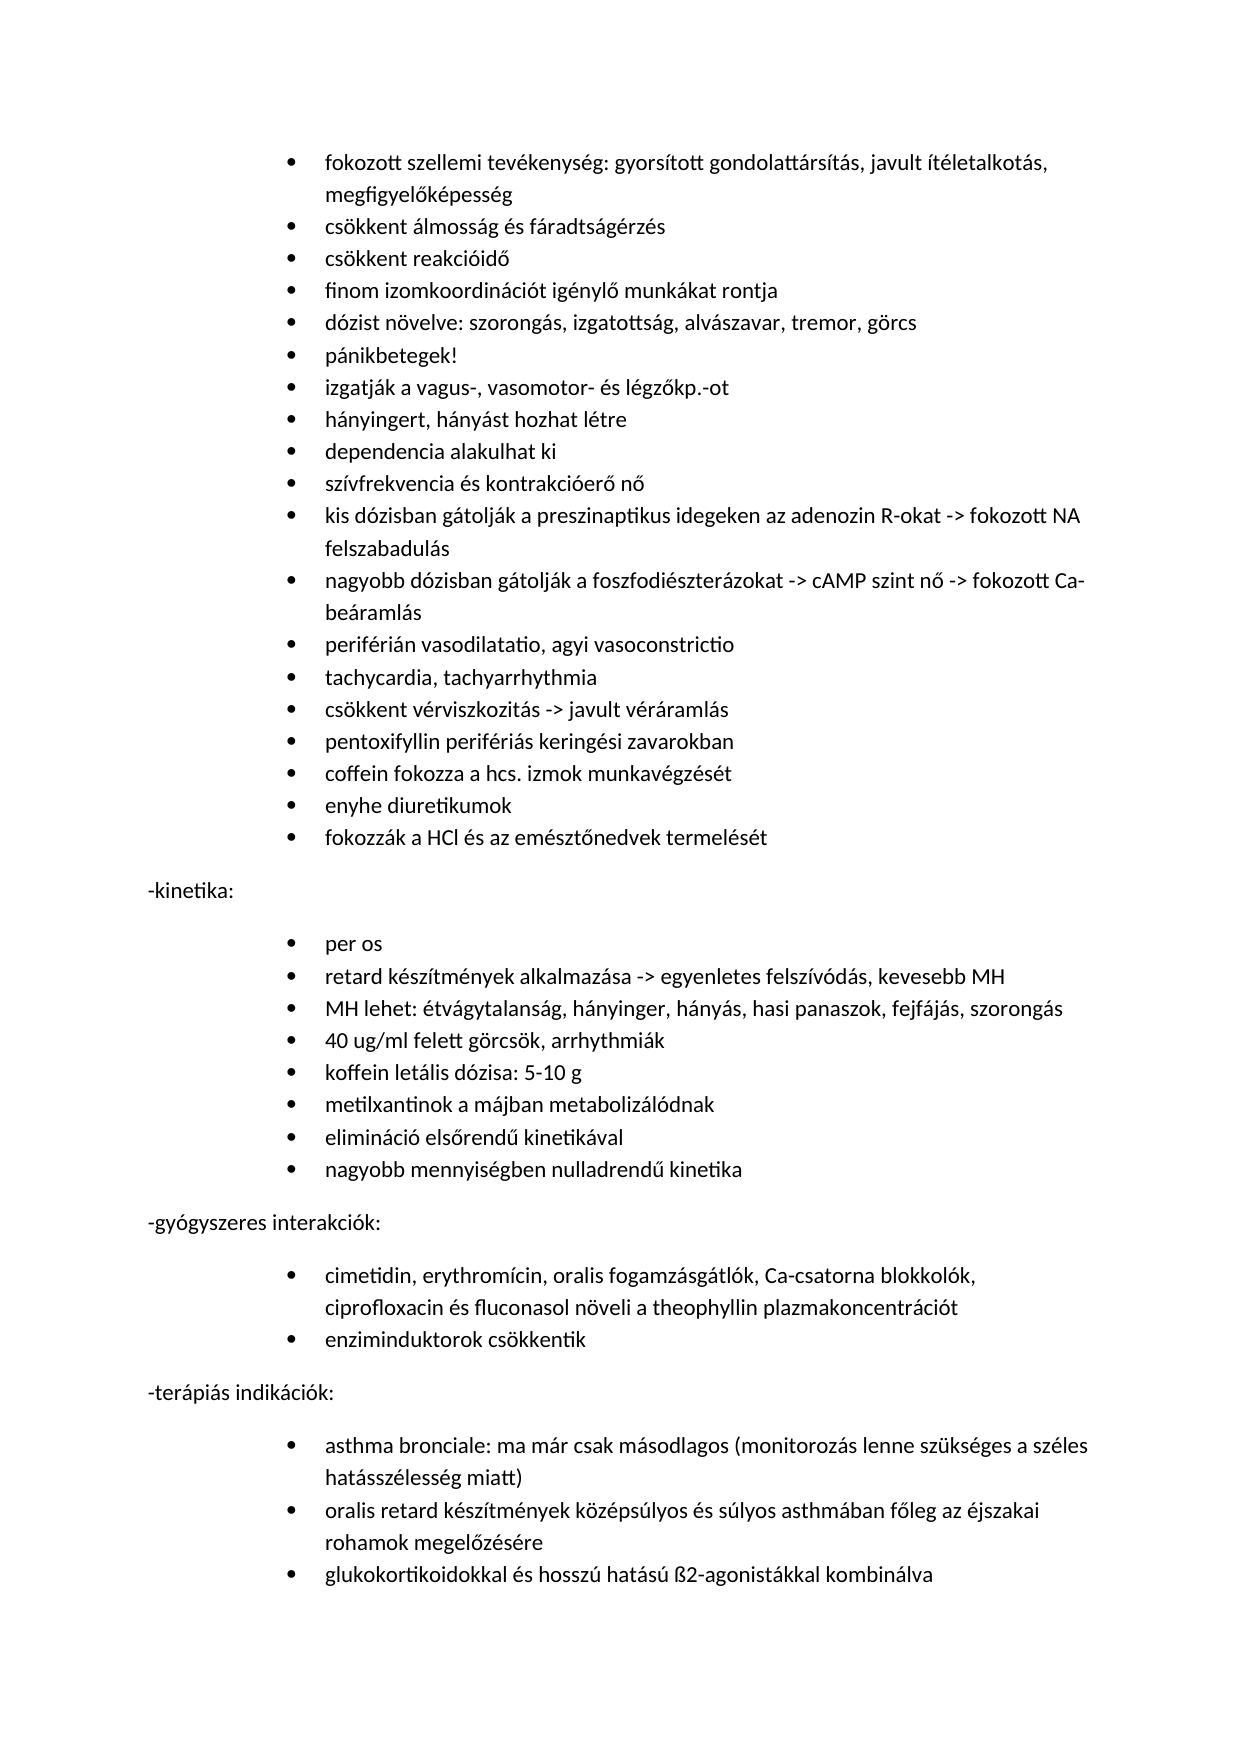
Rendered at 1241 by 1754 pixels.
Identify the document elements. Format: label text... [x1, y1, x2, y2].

list nagyobb dózisban gátolják a foszfodiészterázokat -> cAMP szint nő -> fokozott Ca-beáramlás [287, 566, 1093, 626]
text -gyógyszeres interakciók: [148, 1208, 1093, 1236]
text -terápiás indikációk: [148, 1378, 1093, 1406]
list csökkent álmosság és fáradtságérzés [287, 212, 1093, 240]
list enyhe diuretikumok [287, 791, 1093, 819]
list MH lehet: étvágytalanság, hányinger, hányás, hasi panaszok, fejfájás, szorongás [287, 994, 1093, 1022]
list 40 ug/ml felett görcsök, arrhythmiák [287, 1026, 1093, 1054]
list szívfrekvencia és kontrakcióerő nő [287, 469, 1093, 497]
list coffein fokozza a hcs. izmok munkavégzését [287, 759, 1093, 787]
list csökkent reakcióidő [287, 244, 1093, 272]
list per os [287, 929, 1093, 958]
list koffein letális dózisa: 5-10 g [287, 1058, 1093, 1086]
list izgatják a vagus-, vasomotor- és légzőkp.-ot [287, 373, 1093, 401]
list elimináció elsőrendű kinetikával [287, 1123, 1093, 1151]
list nagyobb mennyiségben nulladrendű kinetika [287, 1155, 1093, 1183]
list fokozzák a HCl és az emésztőnedvek termelését [287, 823, 1093, 852]
list enziminduktorok csökkentik [287, 1325, 1093, 1353]
list kis dózisban gátolják a preszinaptikus idegeken az adenozin R-okat -> fokozott NA felszabadulás [287, 502, 1093, 562]
list tachycardia, tachyarrhythmia [287, 663, 1093, 691]
list glukokortikoidokkal és hosszú hatású ß2-agonistákkal kombinálva [287, 1560, 1093, 1588]
list dózist növelve: szorongás, izgatottság, alvászavar, tremor, görcs [287, 308, 1093, 337]
list asthma bronciale: ma már csak másodlagos (monitorozás lenne szükséges a széles hatásszélesség miatt) [287, 1431, 1093, 1492]
list finom izomkoordinációt igénylő munkákat rontja [287, 276, 1093, 304]
list hányingert, hányást hozhat létre [287, 405, 1093, 433]
list retard készítmények alkalmazása -> egyenletes felszívódás, kevesebb MH [287, 962, 1093, 990]
list pentoxifyllin perifériás keringési zavarokban [287, 727, 1093, 755]
text -kinetika: [148, 877, 1093, 904]
list dependencia alakulhat ki [287, 437, 1093, 465]
list periférián vasodilatatio, agyi vasoconstrictio [287, 630, 1093, 658]
list fokozott szellemi tevékenység: gyorsított gondolattársítás, javult ítéletalkotás, megfigyelőképesség [287, 148, 1093, 208]
list metilxantinok a májban metabolizálódnak [287, 1091, 1093, 1118]
list oralis retard készítmények középsúlyos és súlyos asthmában főleg az éjszakai rohamok megelőzésére [287, 1496, 1093, 1556]
list cimetidin, erythromícin, oralis fogamzásgátlók, Ca-csatorna blokkolók, ciprofloxacin és fluconasol növeli a theophyllin plazmakoncentrációt [287, 1261, 1093, 1321]
list pánikbetegek! [287, 341, 1093, 369]
list csökkent vérviszkozitás -> javult véráramlás [287, 695, 1093, 723]
